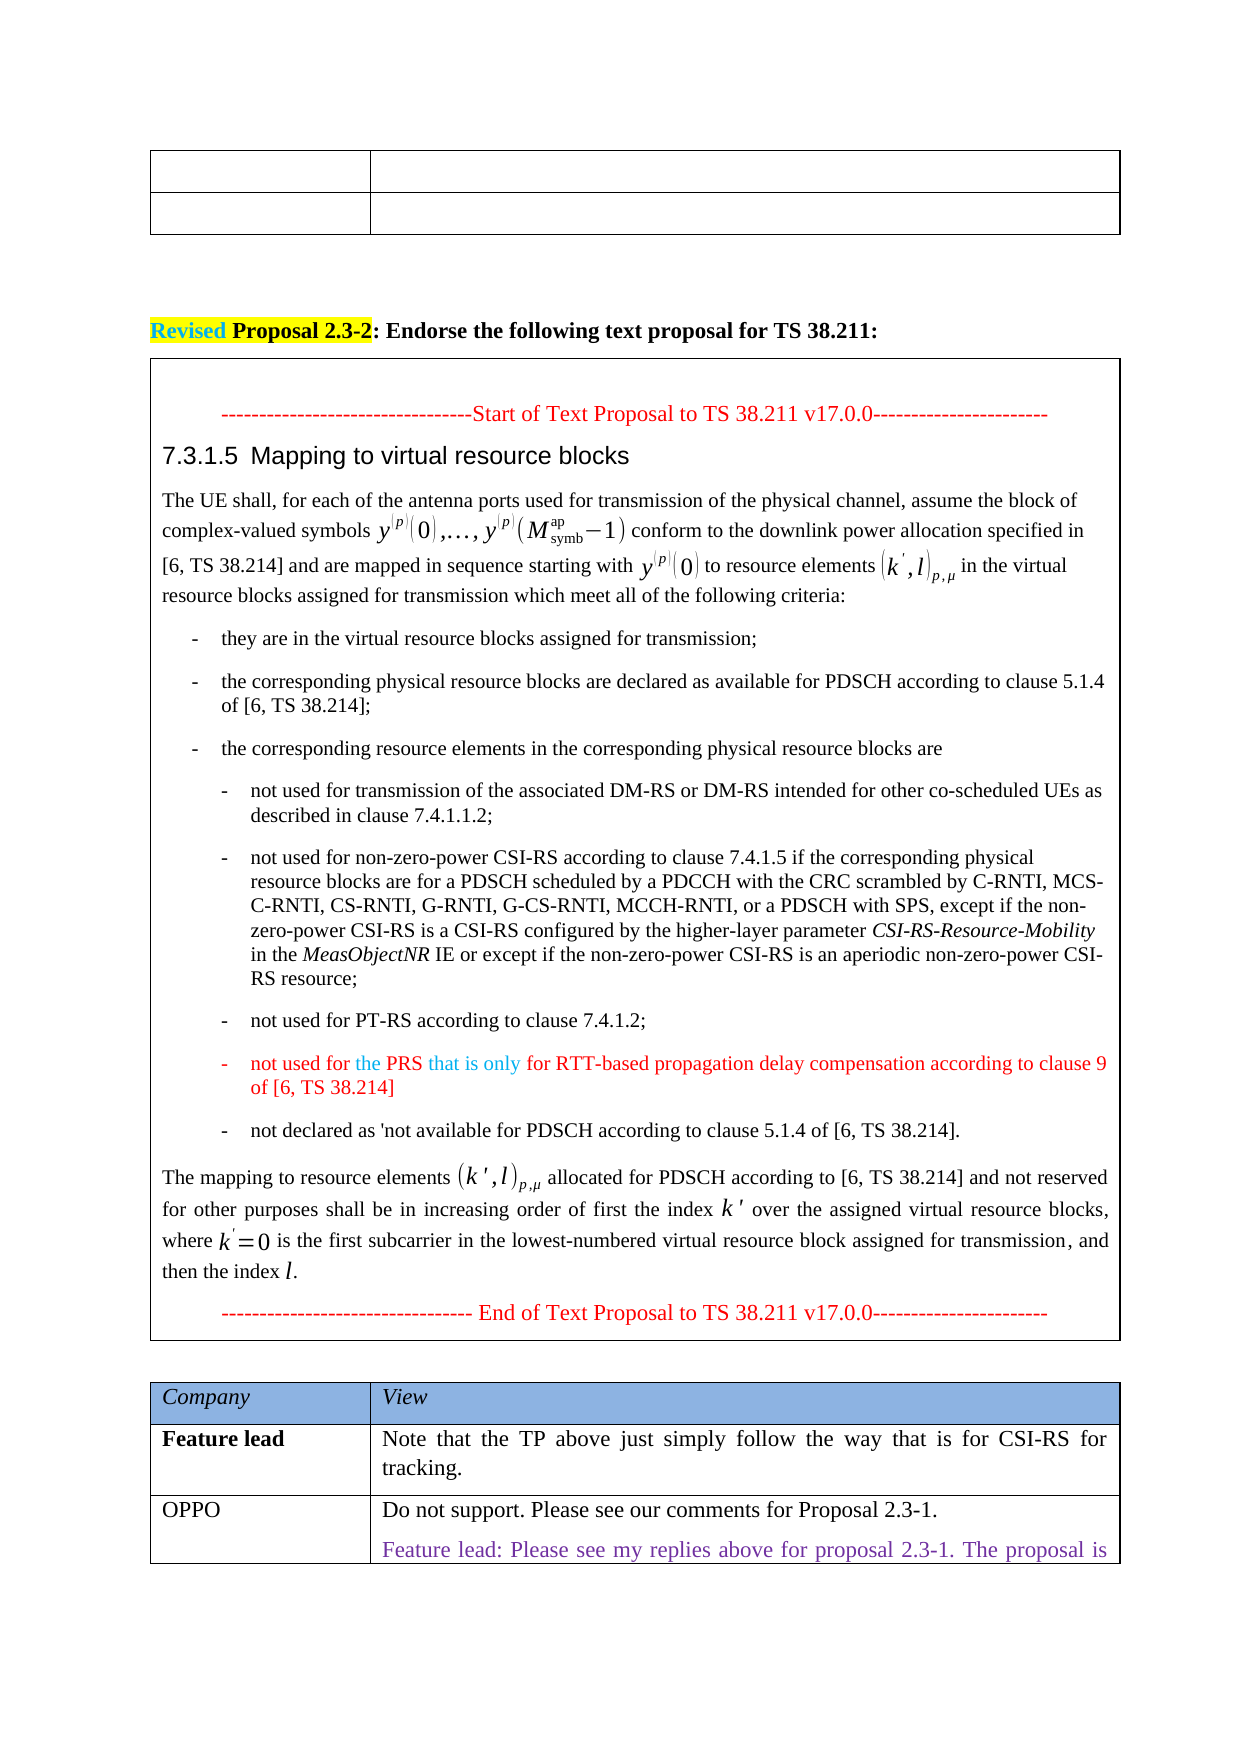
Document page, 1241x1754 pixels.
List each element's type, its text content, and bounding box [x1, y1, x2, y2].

text Revised Proposal 2.3-2: Endorse the following text proposal for TS 38.211: [372, 317, 1120, 343]
table_cell [151, 193, 370, 234]
table_cell [151, 151, 370, 192]
table_header ---------------------------------Start of Text Proposal to TS 38.211 v17.0.0----------------------- 7.3.1.5 Mapping to virtual resource blocks The UE shall, for each of the antenna ports used for transmission of the physical channel, assume the block of complex-valued symbols conform to the downlink power allocation specified in [6, TS 38.214] and are mapped in sequence starting with to resource elements in the virtual resource blocks assigned for transmission which meet all of the following criteria: - they are in the virtual resource blocks assigned for transmission; - the corresponding physical resource blocks are declared as available for PDSCH according to clause 5.1.4 of [6, TS 38.214]; - the corresponding resource elements in the corresponding physical resource blocks are - not used for transmission of the associated DM-RS or DM-RS intended for other co-scheduled UEs as described in clause 7.4.1.1.2; - not used for non-zero-power CSI-RS according to clause 7.4.1.5 if the corresponding physical resource blocks are for a PDSCH scheduled by a PDCCH with the CRC scrambled by C-RNTI, MCS-C-RNTI, CS-RNTI, G-RNTI, G-CS-RNTI, MCCH-RNTI, or a PDSCH with SPS, except if the non-zero-power CSI-RS is a CSI-RS configured by the higher-layer parameter CSI-RS-Resource-Mobility in the MeasObjectNR IE or except if the non-zero-power CSI-RS is an aperiodic non-zero-power CSI-RS resource; - not used for PT-RS according to clause 7.4.1.2; - not used for the PRS that is only for RTT-based propagation delay compensation according to clause 9 of [6, TS 38.214] - not declared as 'not available for PDSCH according to clause 5.1.4 of [6, TS 38.214]. The mapping to resource elements allocated for PDSCH according to [6, TS 38.214] and not reserved for other purposes shall be in increasing order of first the index over the assigned virtual resource blocks, where is the first subcarrier in the lowest-numbered virtual resource block assigned for transmission, and then the index . --------------------------------- End of Text Proposal to TS 38.211 v17.0.0----------------------- [151, 359, 1119, 1340]
table_header View [371, 1383, 1119, 1424]
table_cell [371, 1496, 1119, 1563]
table_header Company [151, 1383, 370, 1424]
table_cell Feature lead [151, 1425, 370, 1494]
table_cell [371, 193, 1119, 234]
table_cell Note that the TP above just simply follow the way that is for CSI-RS for tracking. [371, 1425, 1119, 1494]
table_cell [371, 151, 1119, 192]
table_cell OPPO [151, 1496, 370, 1563]
